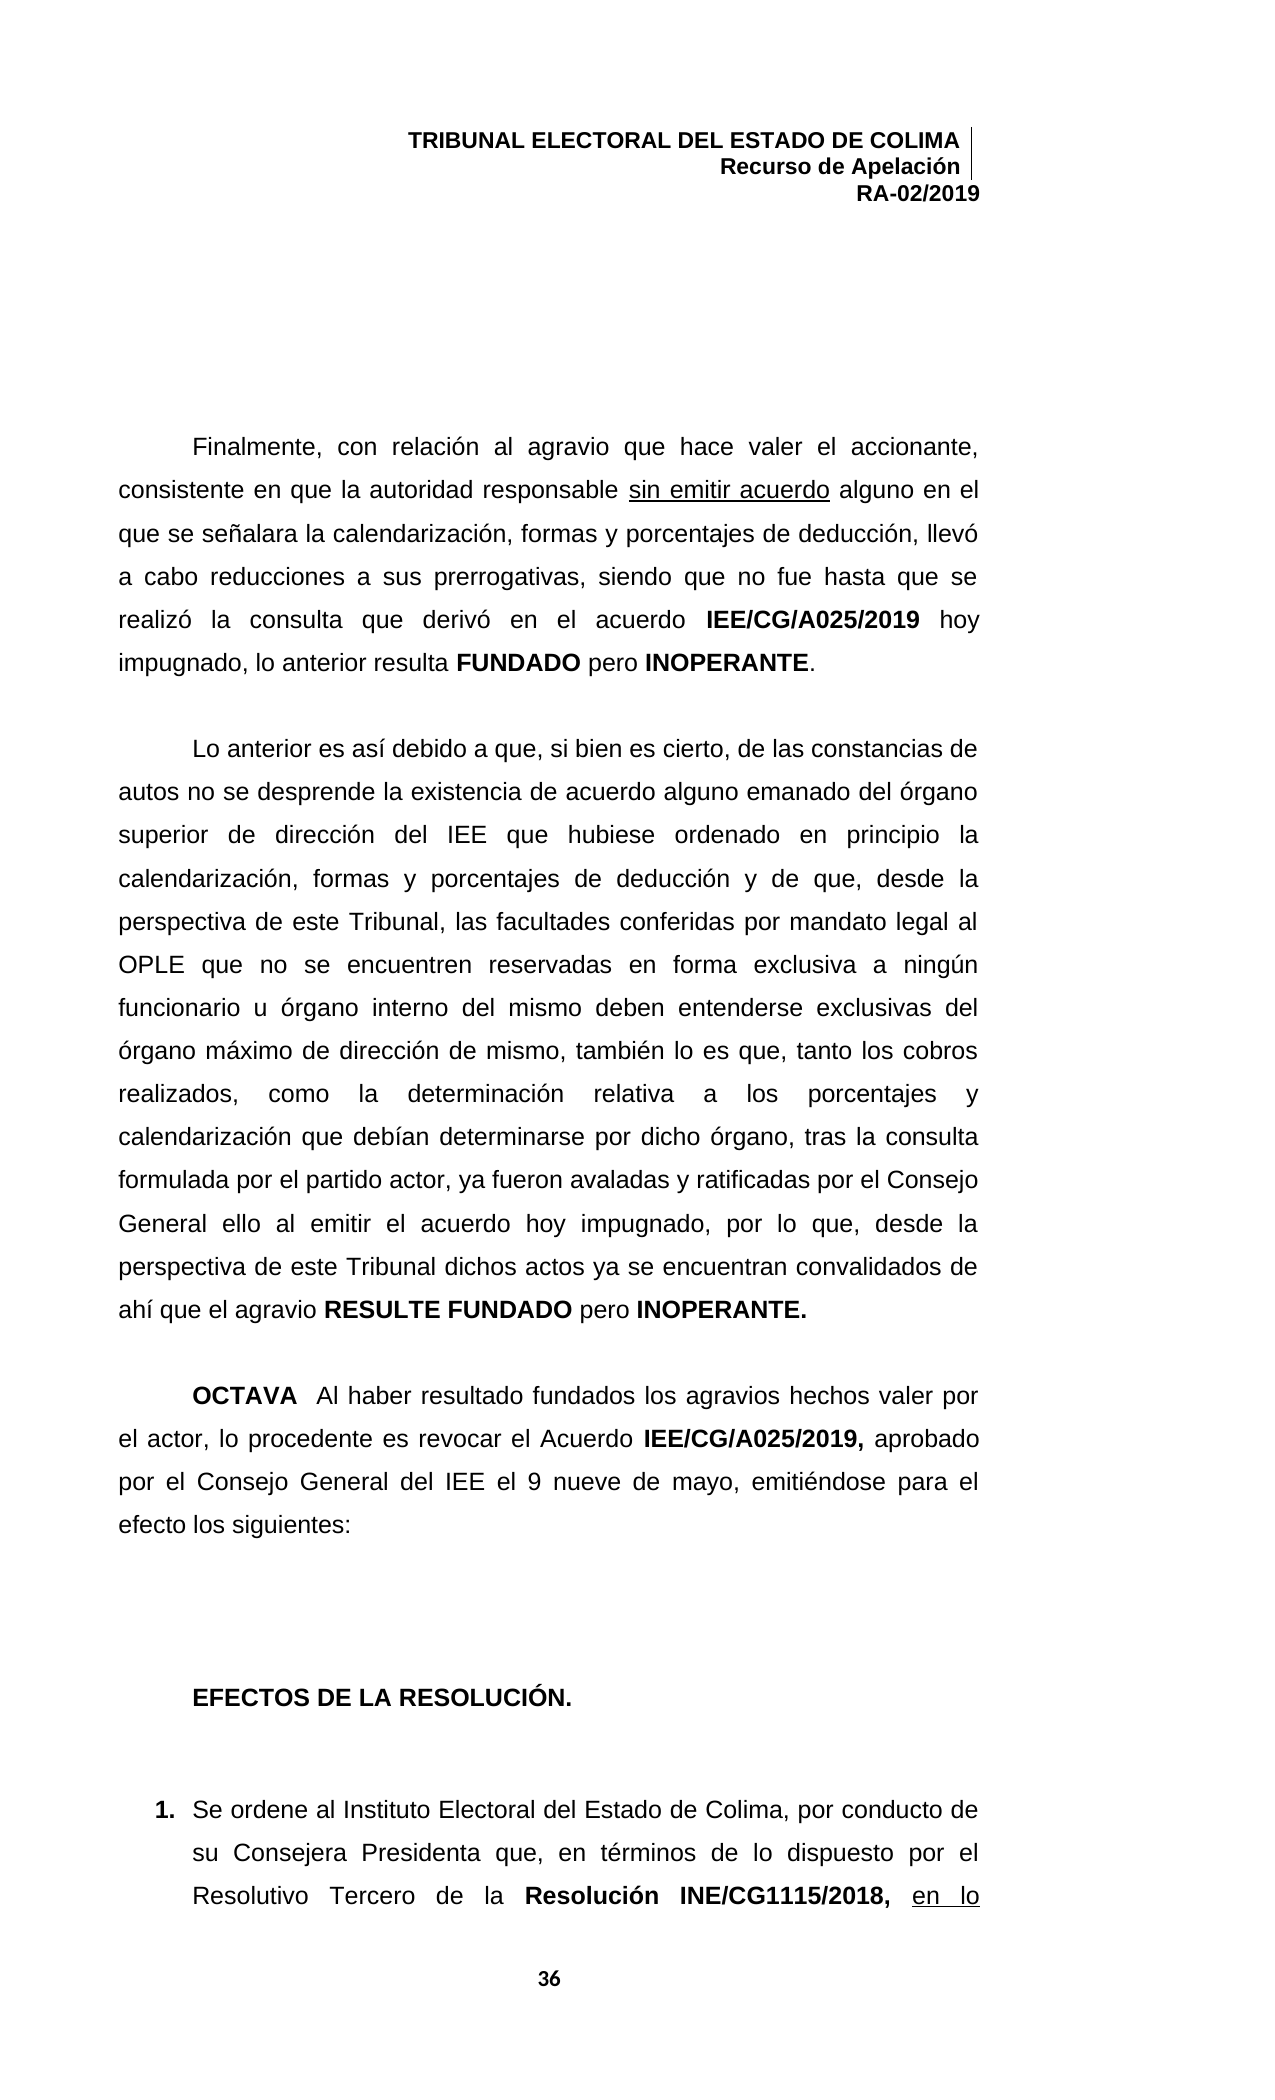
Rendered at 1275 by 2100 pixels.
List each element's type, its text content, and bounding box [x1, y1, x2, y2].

text Finalmente, con relación al agravio que hace valer el accionante, consistente en que la autoridad responsable sin emitir acuerdo alguno en el que se señalara la calendarización, formas y porcentajes de deducción, llevó a cabo reducciones a sus prerrogativas, siendo que no fue hasta que se realizó la consulta que derivó en el acuerdo IEE/CG/A025/2019 hoy impugnado, lo anterior resulta FUNDADO pero INOPERANTE. [118, 432, 980, 677]
text OCTAVA Al haber resultado fundados los agravios hechos valer por el actor, lo procedente es revocar el Acuerdo IEE/CG/A025/2019, aprobado por el Consejo General del IEE el 9 nueve de mayo, emitiéndose para el efecto los siguientes: [118, 1381, 980, 1539]
text Lo anterior es así debido a que, si bien es cierto, de las constancias de autos no se desprende la existencia de acuerdo alguno emanado del órgano superior de dirección del IEE que hubiese ordenado en principio la calendarización, formas y porcentajes de deducción y de que, desde la perspectiva de este Tribunal, las facultades conferidas por mandato legal al OPLE que no se encuentren reservadas en forma exclusiva a ningún funcionario u órgano interno del mismo deben entenderse exclusivas del órgano máximo de dirección de mismo, también lo es que, tanto los cobros realizados, como la determinación relativa a los porcentajes y calendarización que debían determinarse por dicho órgano, tras la consulta formulada por el partido actor, ya fueron avaladas y ratificadas por el Consejo General ello al emitir el acuerdo hoy impugnado, por lo que, desde la perspectiva de este Tribunal dichos actos ya se encuentran convalidados de ahí que el agravio RESULTE FUNDADO pero INOPERANTE. [118, 734, 980, 1323]
text EFECTOS DE LA RESOLUCIÓN. [192, 1683, 980, 1712]
